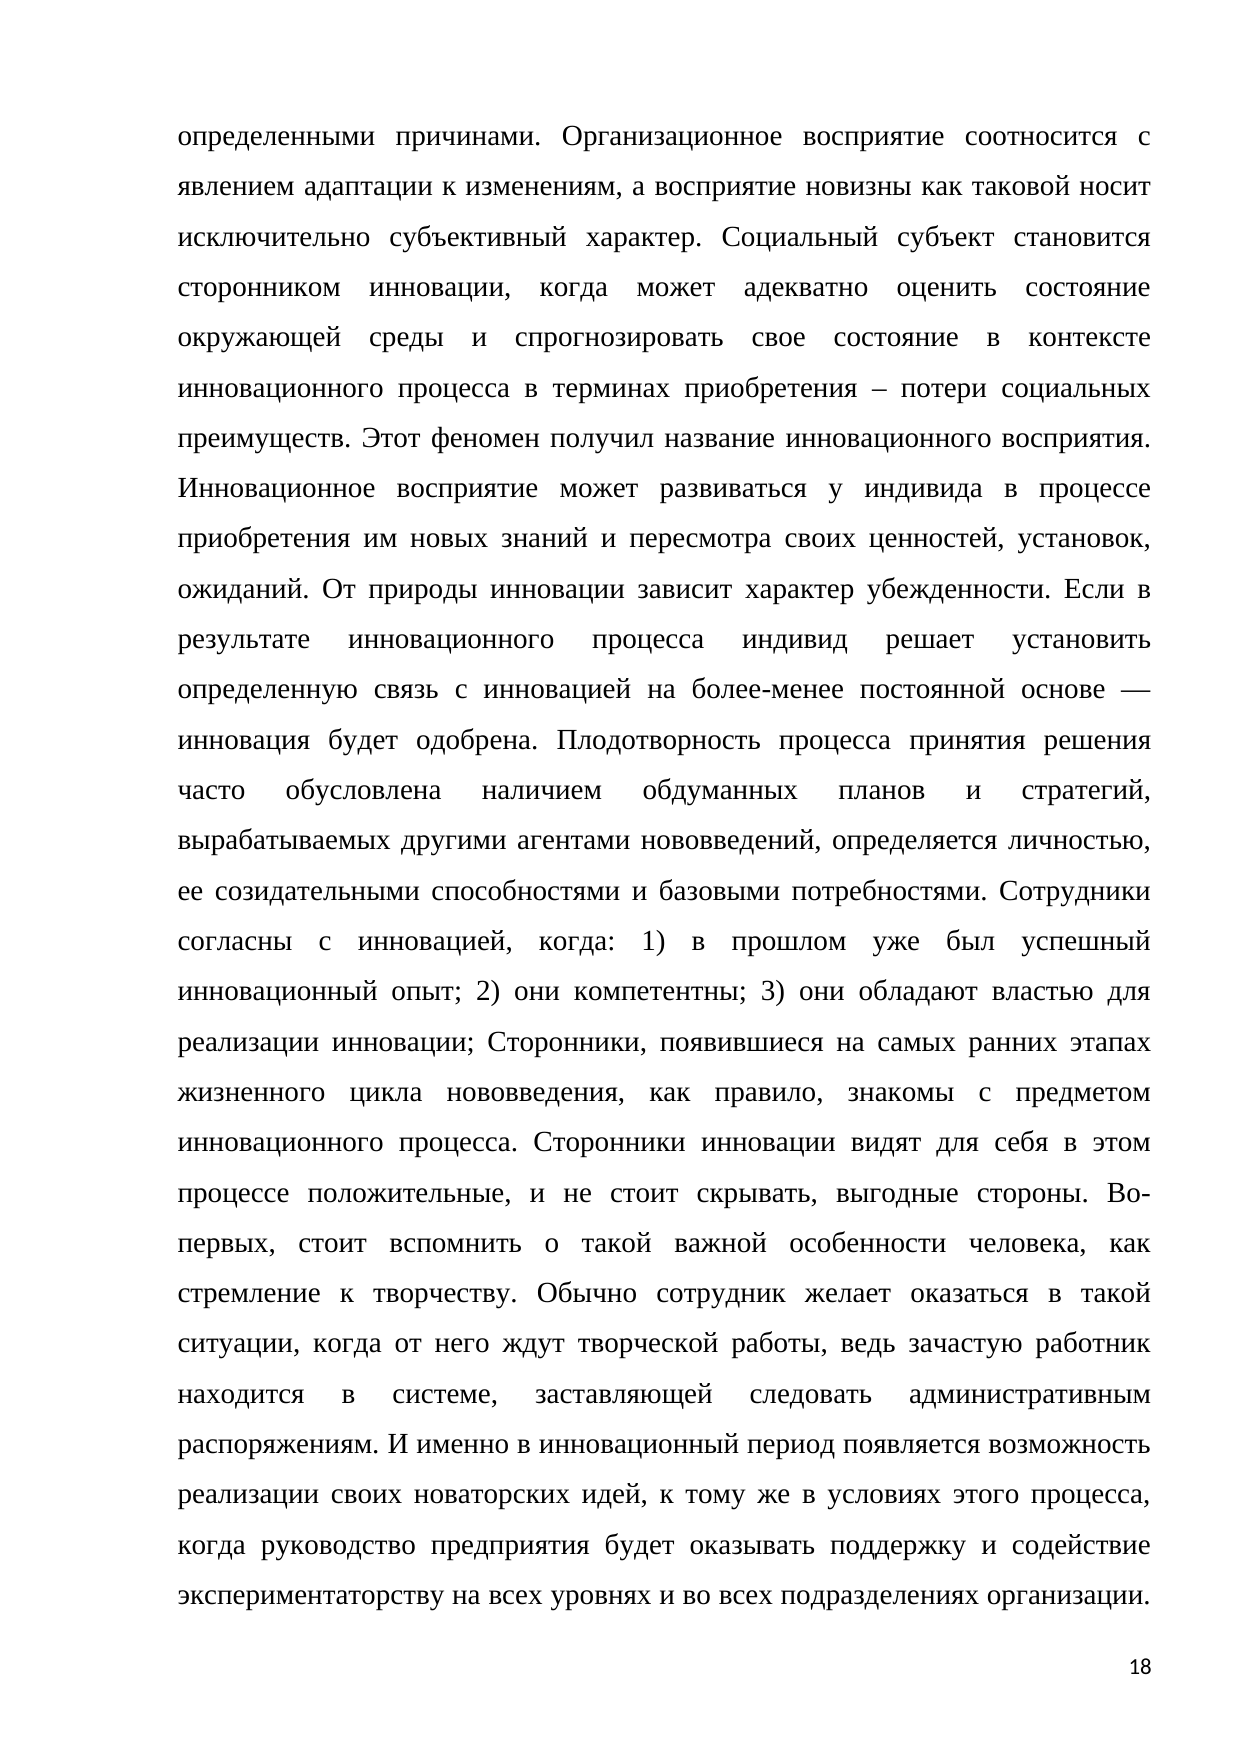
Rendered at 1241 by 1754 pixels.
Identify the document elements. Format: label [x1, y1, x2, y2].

text [177, 118, 1152, 1611]
